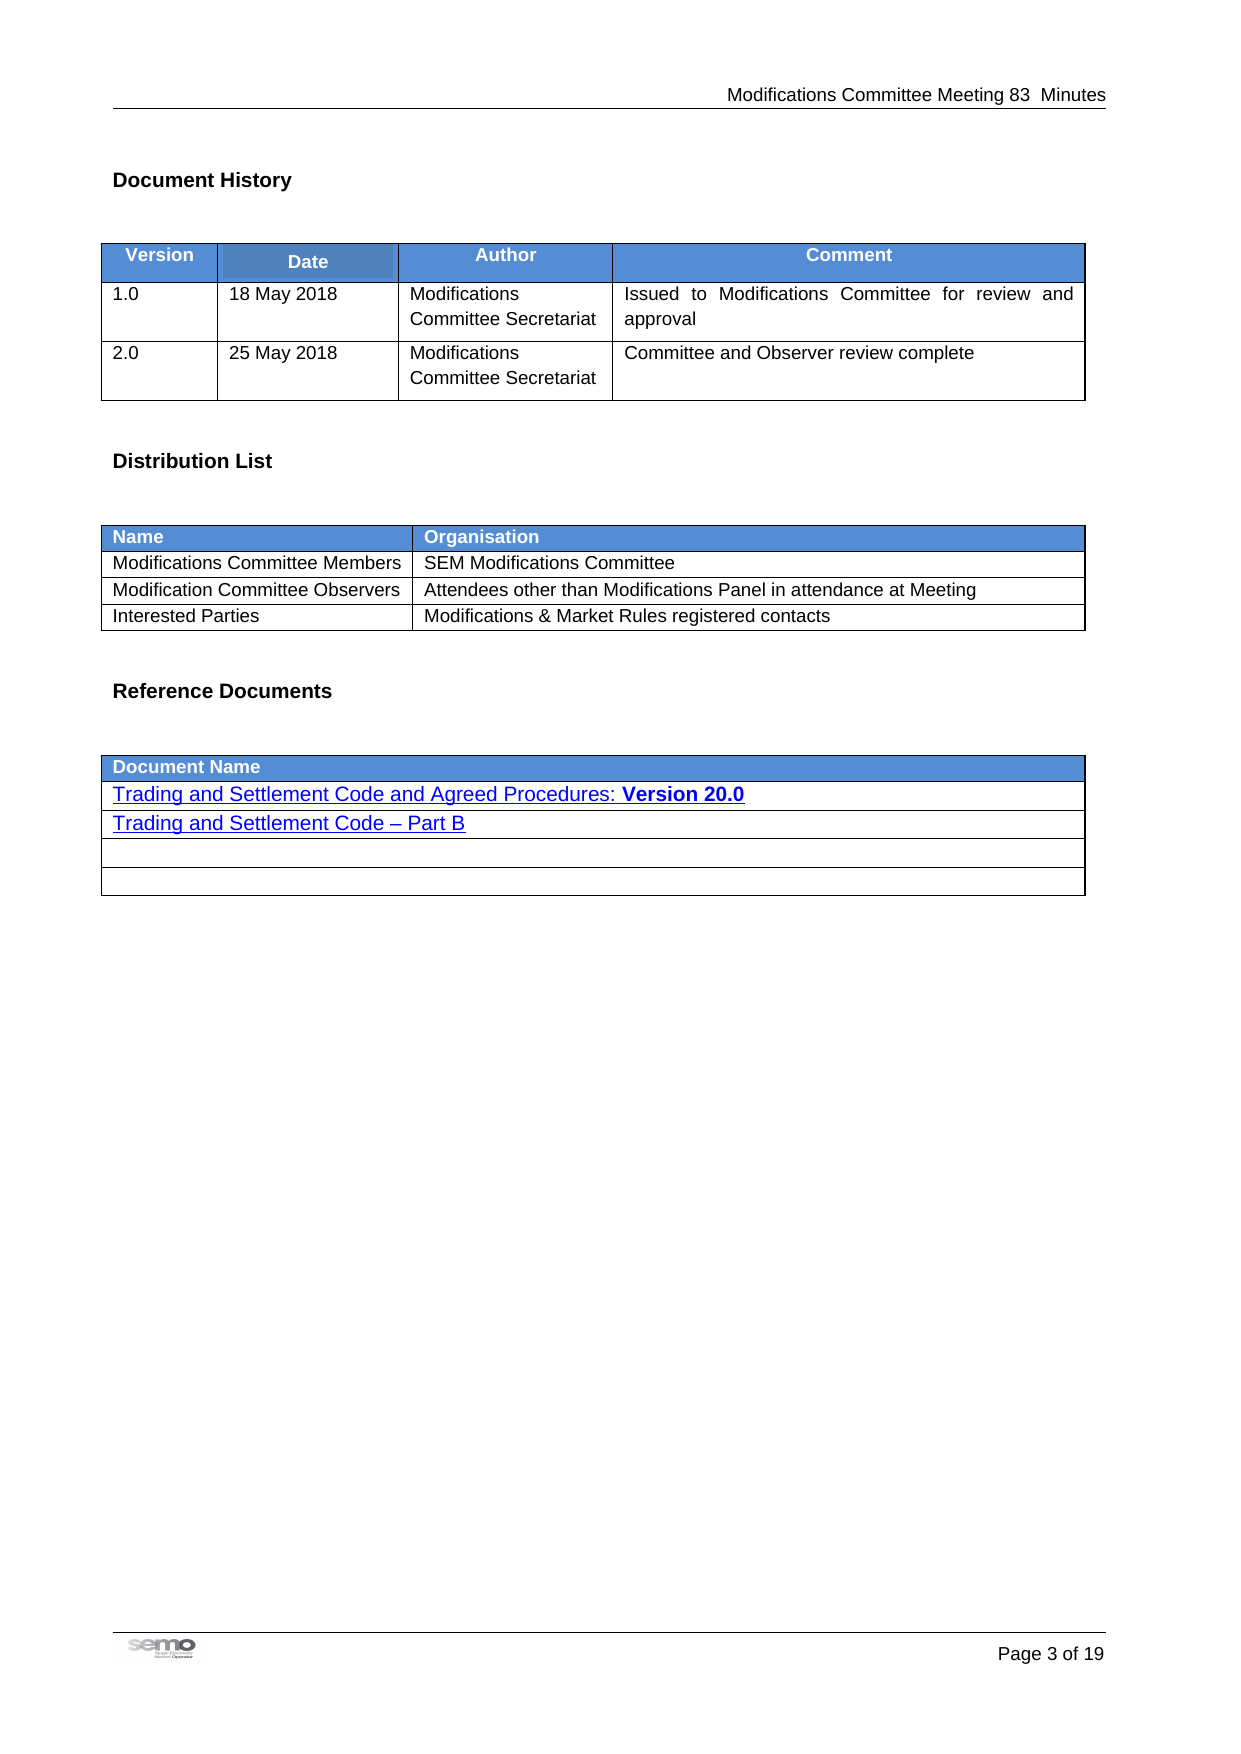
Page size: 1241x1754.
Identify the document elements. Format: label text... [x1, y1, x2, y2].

title Distribution List [112, 449, 1106, 473]
table_cell SEM Modifications Committee [413, 552, 1084, 577]
table_cell Modification Committee Observers [102, 578, 412, 603]
table_cell Modifications Committee Secretariat [399, 342, 612, 400]
table_cell 1.0 [102, 283, 217, 341]
table_header Document Name [102, 756, 1084, 781]
title Document History [112, 167, 1106, 191]
title Reference Documents [112, 679, 1106, 703]
table_cell 2.0 [102, 342, 217, 400]
table_cell [102, 868, 1084, 895]
table_cell 25 May 2018 [218, 342, 398, 400]
table_cell Attendees other than Modifications Panel in attendance at Meeting [413, 578, 1084, 603]
table_header Version [102, 244, 217, 282]
table_header Organisation [413, 526, 1084, 551]
table_cell Modifications & Market Rules registered contacts [413, 605, 1084, 629]
table_header Comment [613, 244, 1084, 282]
table_header Name [102, 526, 412, 551]
table_cell Issued to Modifications Committee for review and approval [613, 283, 1084, 341]
table_cell Trading and Settlement Code and Agreed Procedures: Version 20.0 [102, 782, 1084, 809]
table_cell [102, 839, 1084, 867]
table_cell Trading and Settlement Code – Part B [102, 811, 1084, 838]
table_cell Committee and Observer review complete [613, 342, 1084, 400]
table_cell Interested Parties [102, 605, 412, 629]
table_header Author [399, 244, 612, 282]
table_header Date [218, 244, 398, 282]
table_cell Modifications Committee Members [102, 552, 412, 577]
table_cell 18 May 2018 [218, 283, 398, 341]
table_cell Modifications Committee Secretariat [399, 283, 612, 341]
